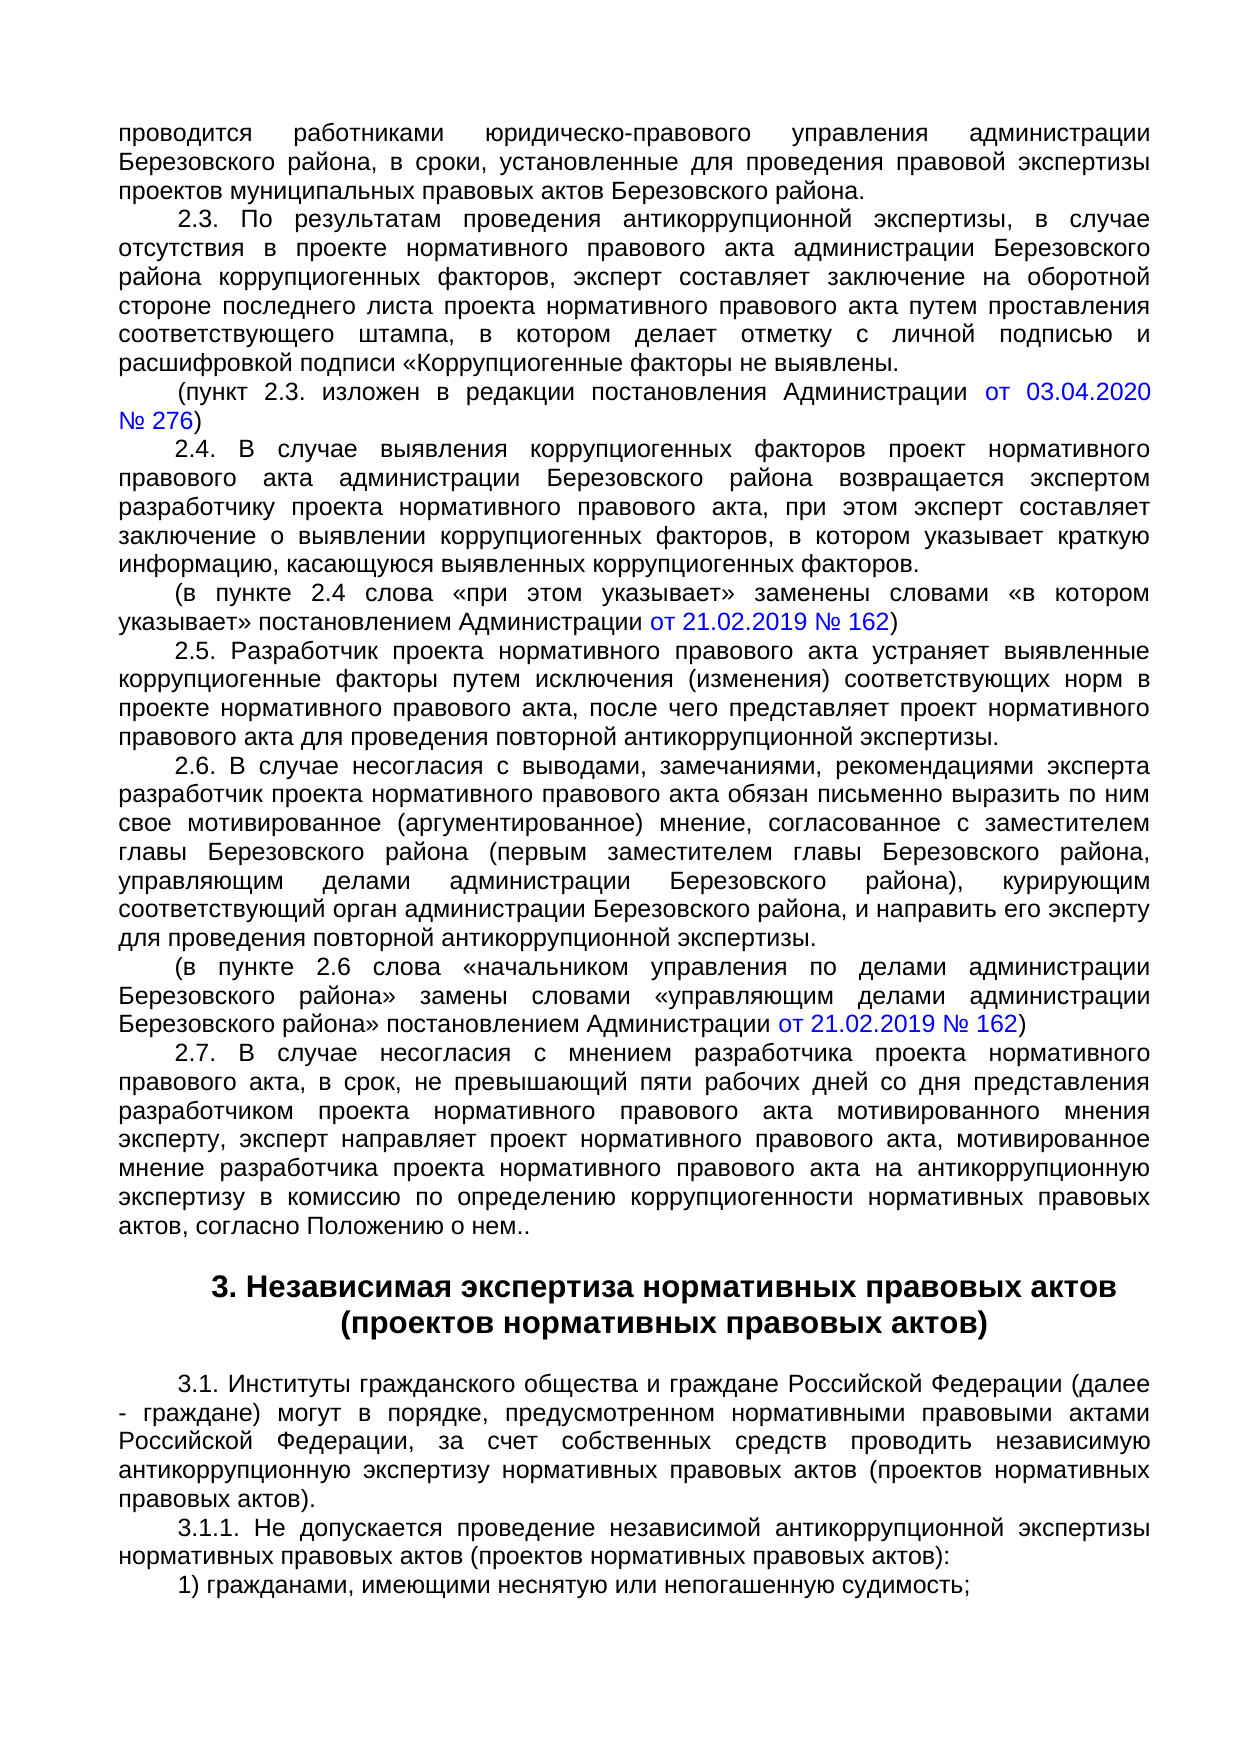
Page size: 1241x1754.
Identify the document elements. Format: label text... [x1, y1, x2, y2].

text 3.1. Институты гражданского общества и граждане Российской Федерации (далее - граждане) могут в порядке, предусмотренном нормативными правовыми актами Российской Федерации, за счет собственных средств проводить независимую антикоррупционную экспертизу нормативных правовых актов (проектов нормативных правовых актов). [118, 1369, 1152, 1512]
text 1) гражданами, имеющими неснятую или непогашенную судимость; [118, 1570, 1152, 1599]
text (в пункте 2.6 слова «начальником управления по делами администрации Березовского района» замены словами «управляющим делами администрации Березовского района» постановлением Администрации от 21.02.2019 № 162) [118, 952, 1152, 1038]
text (в пункте 2.4 слова «при этом указывает» заменены словами «в котором указывает» постановлением Администрации от 21.02.2019 № 162) [118, 578, 1152, 636]
text (пункт 2.3. изложен в редакции постановления Администрации от 03.04.2020 № 276) [118, 377, 1152, 434]
text 2.4. В случае выявления коррупциогенных факторов проект нормативного правового акта администрации Березовского района возвращается экспертом разработчику проекта нормативного правового акта, при этом эксперт составляет заключение о выявлении коррупциогенных факторов, в котором указывает краткую информацию, касающуюся выявленных коррупциогенных факторов. [118, 434, 1152, 578]
text 2.3. По результатам проведения антикоррупционной экспертизы, в случае отсутствия в проекте нормативного правового акта администрации Березовского района коррупциогенных факторов, эксперт составляет заключение на оборотной стороне последнего листа проекта нормативного правового акта путем проставления соответствующего штампа, в котором делает отметку с личной подписью и расшифровкой подписи «Коррупциогенные факторы не выявлены. [118, 204, 1152, 377]
text (проектов нормативных правовых актов) [118, 1304, 1152, 1340]
text 2.5. Разработчик проекта нормативного правового акта устраняет выявленные коррупциогенные факторы путем исключения (изменения) соответствующих норм в проекте нормативного правового акта, после чего представляет проект нормативного правового акта для проведения повторной антикоррупционной экспертизы. [118, 636, 1152, 751]
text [118, 118, 1152, 204]
text 2.7. В случае несогласия с мнением разработчика проекта нормативного правового акта, в срок, не превышающий пяти рабочих дней со дня представления разработчиком проекта нормативного правового акта мотивированного мнения эксперту, эксперт направляет проект нормативного правового акта, мотивированное мнение разработчика проекта нормативного правового акта на антикоррупционную экспертизу в комиссию по определению коррупциогенности нормативных правовых актов, согласно Положению о нем.. [118, 1038, 1152, 1239]
text 3. Независимая экспертиза нормативных правовых актов [118, 1268, 1152, 1304]
text 3.1.1. Не допускается проведение независимой антикоррупционной экспертизы нормативных правовых актов (проектов нормативных правовых актов): [118, 1512, 1152, 1570]
text 2.6. В случае несогласия с выводами, замечаниями, рекомендациями эксперта разработчик проекта нормативного правового акта обязан письменно выразить по ним свое мотивированное (аргументированное) мнение, согласованное с заместителем главы Березовского района (первым заместителем главы Березовского района, управляющим делами администрации Березовского района), курирующим соответствующий орган администрации Березовского района, и направить его эксперту для проведения повторной антикоррупционной экспертизы. [118, 751, 1152, 952]
